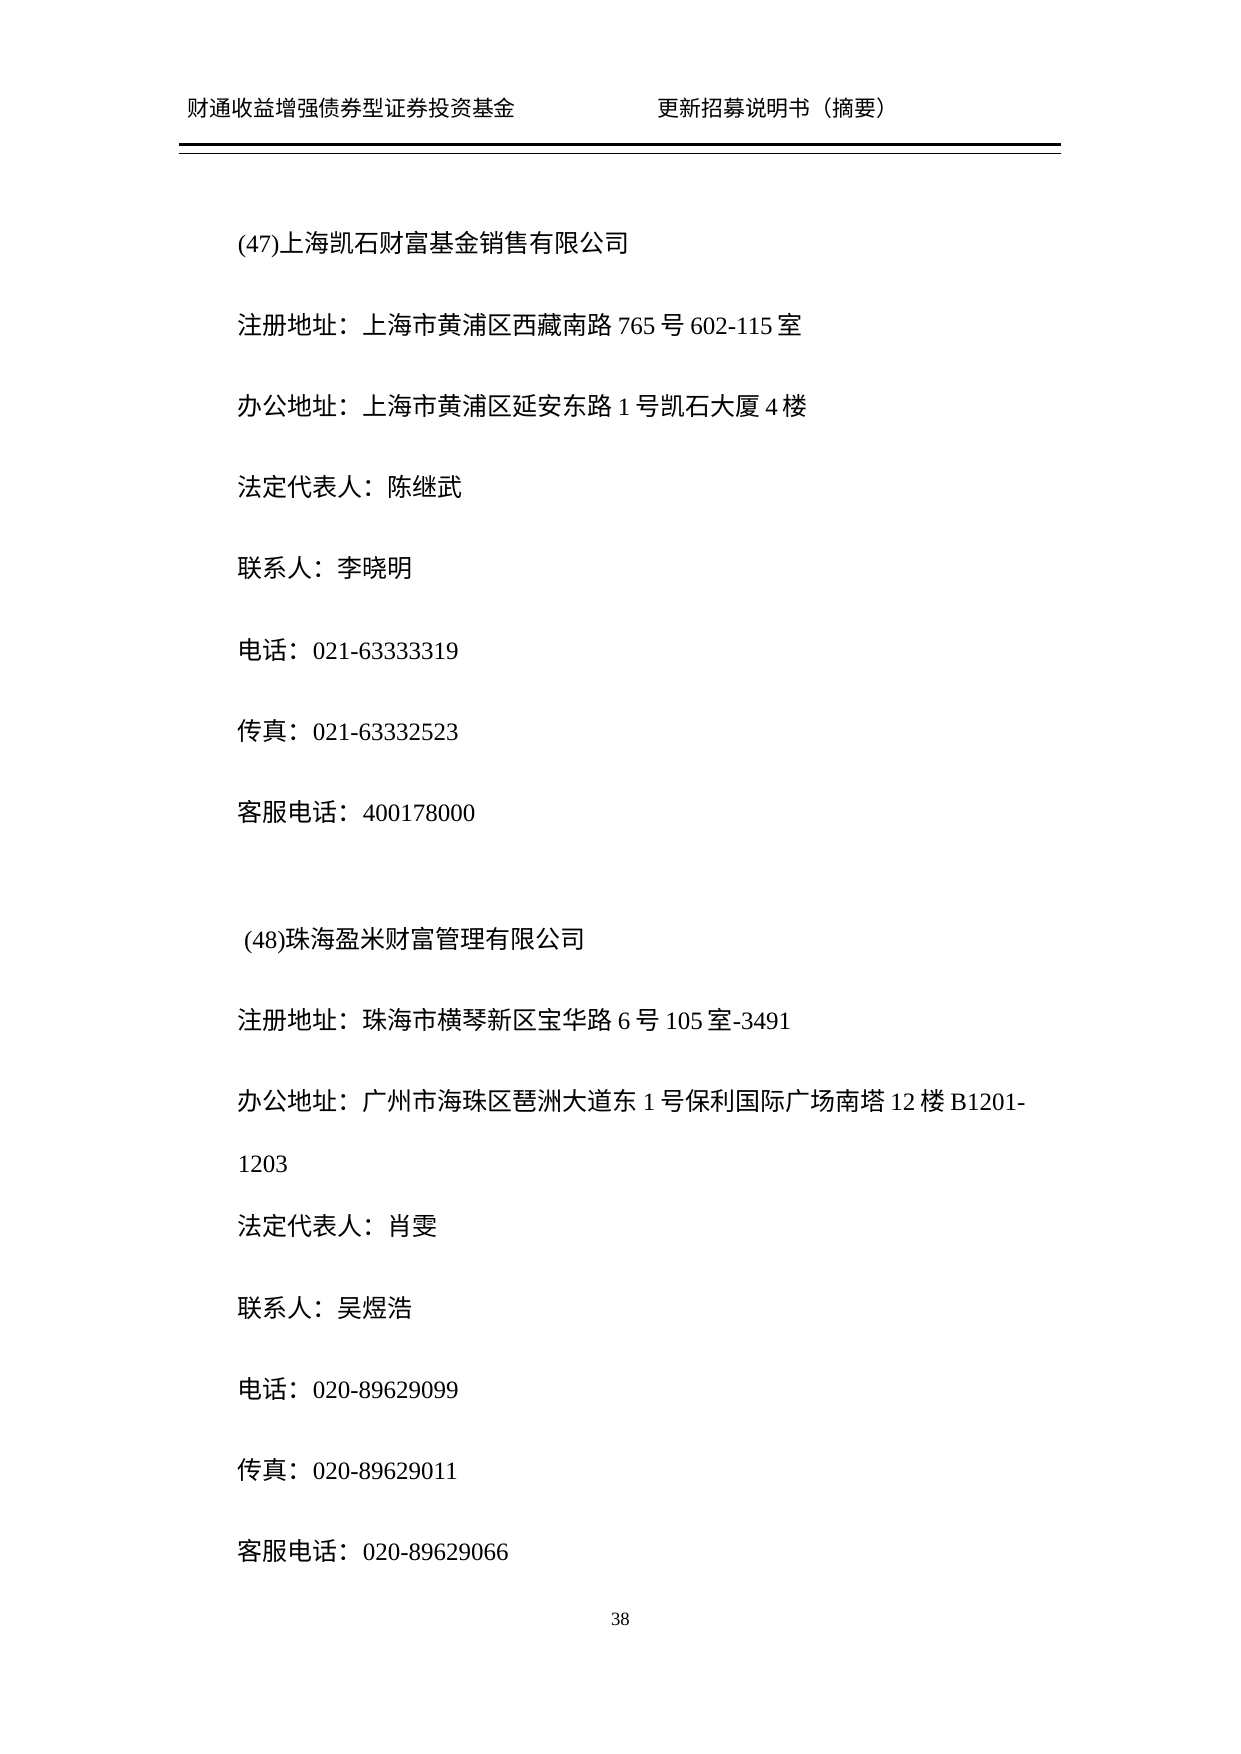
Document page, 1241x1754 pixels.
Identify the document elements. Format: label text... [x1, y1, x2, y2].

text 办公地址：广州市海珠区琶洲大道东1号保利国际广场南塔12楼B1201-1203 [238, 1067, 1053, 1179]
text 注册地址：上海市黄浦区西藏南路765号602-115室 [238, 291, 1053, 356]
text 电话：021-63333319 [188, 616, 1053, 681]
text 电话：020-89629099 [238, 1355, 1053, 1420]
text 传真：021-63332523 [238, 697, 1053, 762]
text 客服电话：400178000 [188, 778, 1053, 843]
text 注册地址：珠海市横琴新区宝华路6号105室-3491 [238, 986, 1053, 1051]
text 客服电话：020-89629066 [238, 1517, 1053, 1582]
text 联系人：李晓明 [188, 534, 1053, 599]
text (48)珠海盈米财富管理有限公司 [188, 905, 1053, 970]
text 法定代表人：陈继武 [238, 453, 1053, 518]
text 法定代表人：肖雯 [238, 1192, 1053, 1257]
text 办公地址：上海市黄浦区延安东路1号凯石大厦4楼 [238, 372, 1053, 437]
text 联系人：吴煜浩 [238, 1274, 1053, 1339]
text (47)上海凯石财富基金销售有限公司 [188, 209, 1053, 274]
text 传真：020-89629011 [238, 1436, 1053, 1501]
